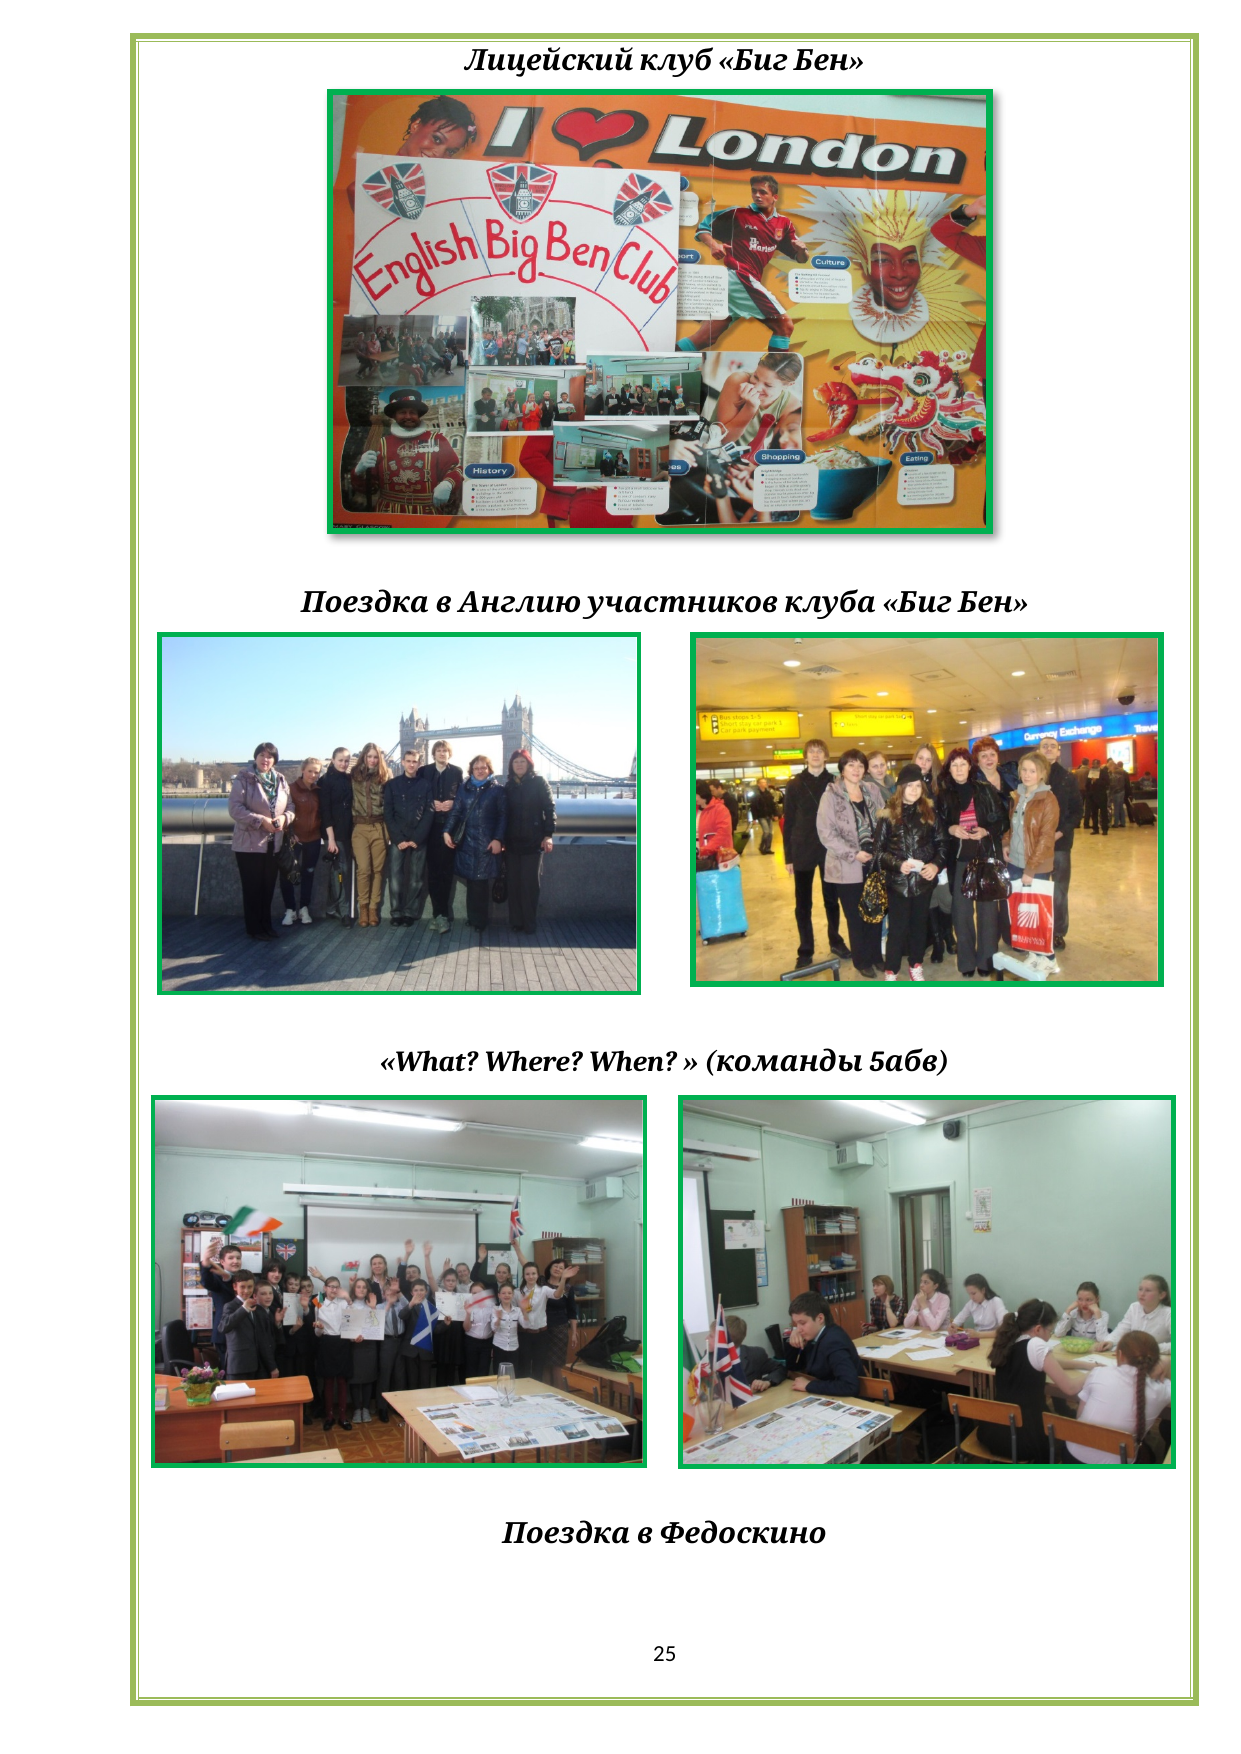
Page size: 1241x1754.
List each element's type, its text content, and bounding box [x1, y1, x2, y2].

table_cell Поездка в Федоскино [139, 1498, 1190, 1571]
table_cell «What? Where? When? » (команды 5абв) [139, 1030, 1190, 1095]
table_cell [139, 1095, 661, 1497]
text Лицейский клуб «Биг Бен» [148, 44, 1181, 78]
table_cell [139, 632, 661, 1029]
picture [155, 1100, 643, 1463]
table_cell [661, 632, 1190, 1029]
picture [162, 637, 637, 991]
table_cell [661, 1095, 1190, 1497]
table_header Поездка в Англию участников клуба «Биг Бен» [139, 574, 1190, 632]
picture [683, 1100, 1171, 1464]
picture [333, 95, 986, 528]
picture [696, 638, 1158, 981]
